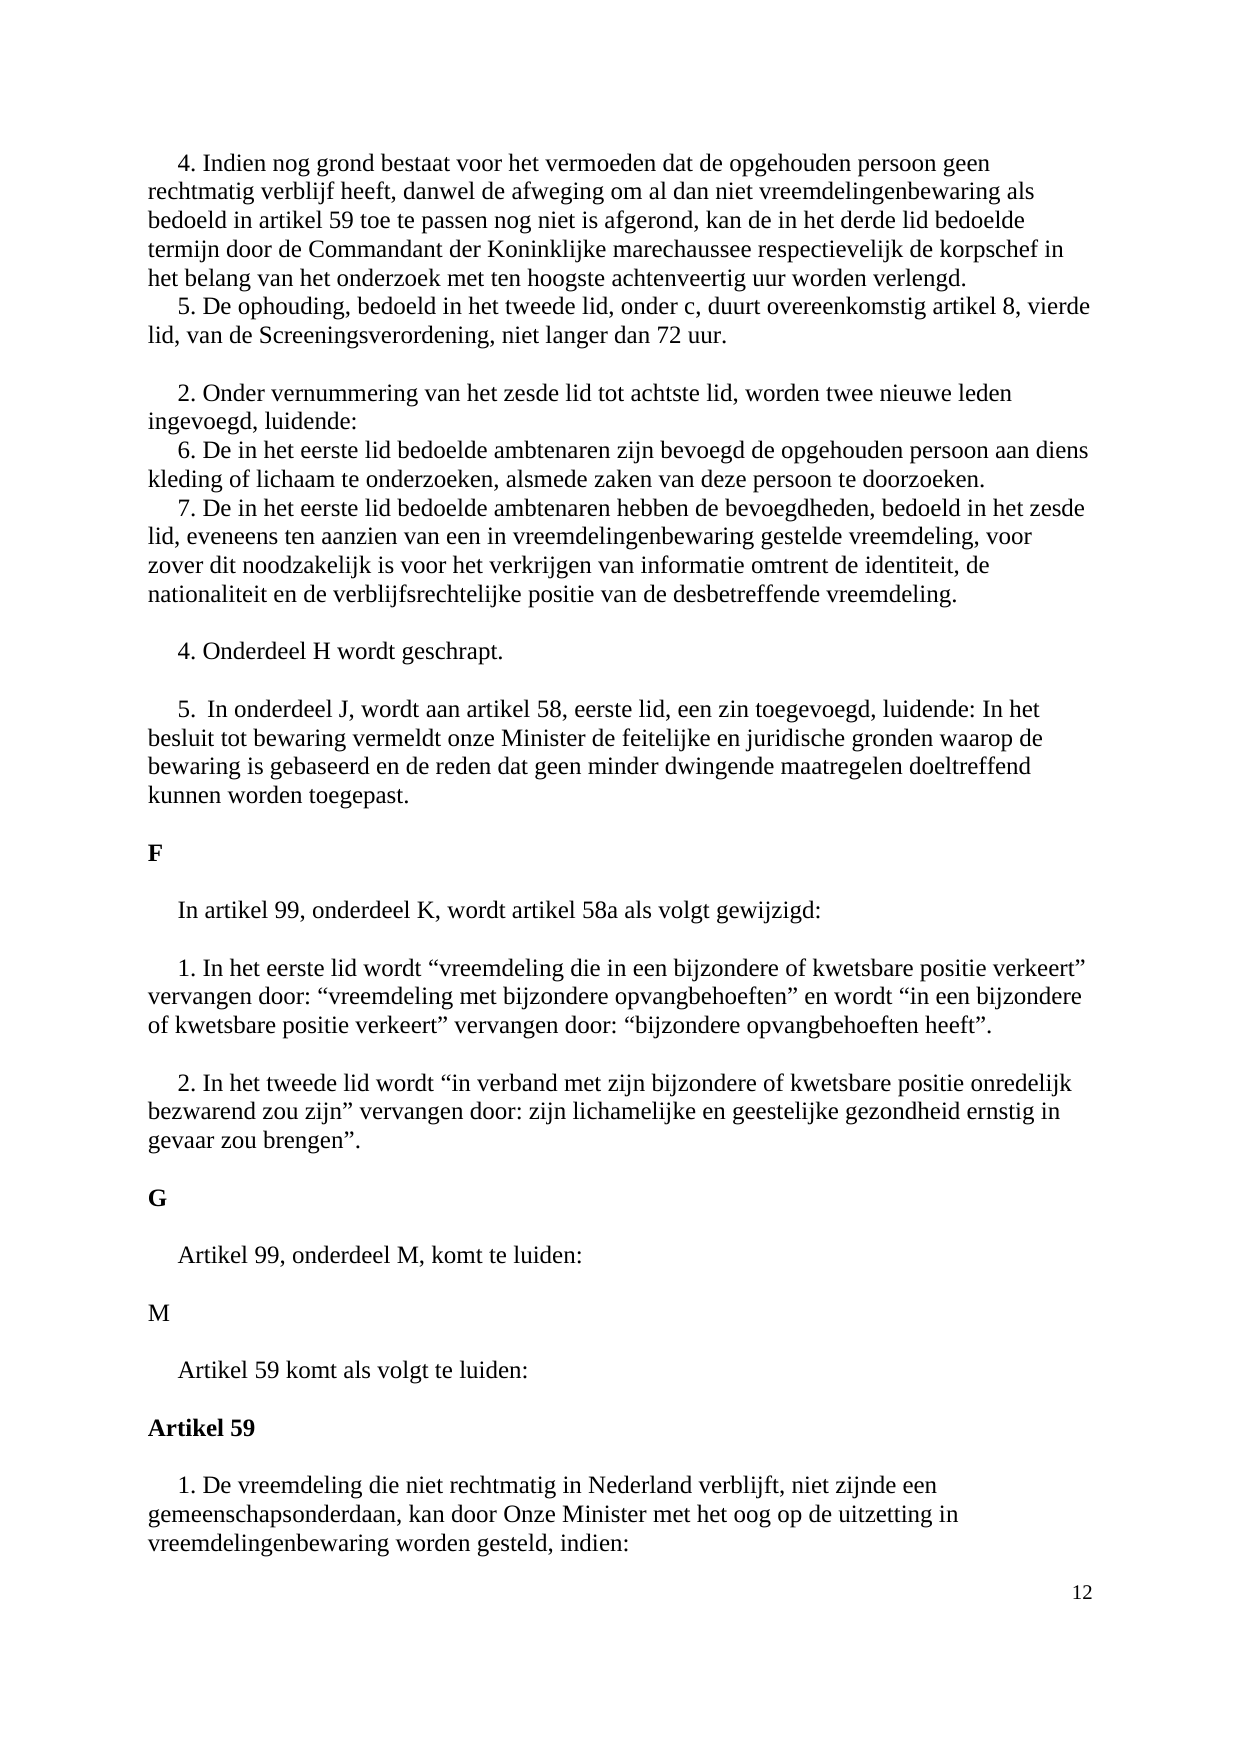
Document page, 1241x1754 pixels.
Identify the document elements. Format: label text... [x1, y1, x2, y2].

text 2. Onder vernummering van het zesde lid tot achtste lid, worden twee nieuwe leden ingevoegd, luidende: [148, 378, 1092, 435]
text 2. In het tweede lid wordt “in verband met zijn bijzondere of kwetsbare positie onredelijk bezwarend zou zijn” vervangen door: zijn lichamelijke en geestelijke gezondheid ernstig in gevaar zou brengen”. [148, 1068, 1092, 1154]
text 1. In het eerste lid wordt “vreemdeling die in een bijzondere of kwetsbare positie verkeert” vervangen door: “vreemdeling met bijzondere opvangbehoeften” en wordt “in een bijzondere of kwetsbare positie verkeert” vervangen door: “bijzondere opvangbehoeften heeft”. [148, 953, 1092, 1039]
text In artikel 99, onderdeel K, wordt artikel 58a als volgt gewijzigd: [148, 895, 1092, 924]
text G [148, 1183, 1092, 1211]
text 5. In onderdeel J, wordt aan artikel 58, eerste lid, een zin toegevoegd, luidende: In het besluit tot bewaring vermeldt onze Minister de feitelijke en juridische gronden waarop de bewaring is gebaseerd en de reden dat geen minder dwingende maatregelen doeltreffend kunnen worden toegepast. [148, 694, 1092, 809]
text 5. De ophouding, bedoeld in het tweede lid, onder c, duurt overeenkomstig artikel 8, vierde lid, van de Screeningsverordening, niet langer dan 72 uur. [148, 291, 1092, 349]
text M [148, 1298, 1092, 1326]
text 1. De vreemdeling die niet rechtmatig in Nederland verblijft, niet zijnde een gemeenschapsonderdaan, kan door Onze Minister met het oog op de uitzetting in vreemdelingenbewaring worden gesteld, indien: [148, 1470, 1092, 1556]
text 7. De in het eerste lid bedoelde ambtenaren hebben de bevoegdheden, bedoeld in het zesde lid, eveneens ten aanzien van een in vreemdelingenbewaring gestelde vreemdeling, voor zover dit noodzakelijk is voor het verkrijgen van informatie omtrent de identiteit, de nationaliteit en de verblijfsrechtelijke positie van de desbetreffende vreemdeling. [148, 493, 1092, 608]
text 4. Indien nog grond bestaat voor het vermoeden dat de opgehouden persoon geen rechtmatig verblijf heeft, danwel de afweging om al dan niet vreemdelingenbewaring als bedoeld in artikel 59 toe te passen nog niet is afgerond, kan de in het derde lid bedoelde termijn door de Commandant der Koninklijke marechaussee respectievelijk de korpschef in het belang van het onderzoek met ten hoogste achtenveertig uur worden verlengd. [148, 148, 1092, 291]
text Artikel 99, onderdeel M, komt te luiden: [148, 1240, 1092, 1269]
text 6. De in het eerste lid bedoelde ambtenaren zijn bevoegd de opgehouden persoon aan diens kleding of lichaam te onderzoeken, alsmede zaken van deze persoon te doorzoeken. [148, 435, 1092, 493]
text Artikel 59 [148, 1413, 1092, 1441]
text 4. Onderdeel H wordt geschrapt. [148, 636, 1092, 665]
text F [148, 838, 1092, 866]
text Artikel 59 komt als volgt te luiden: [148, 1355, 1092, 1384]
